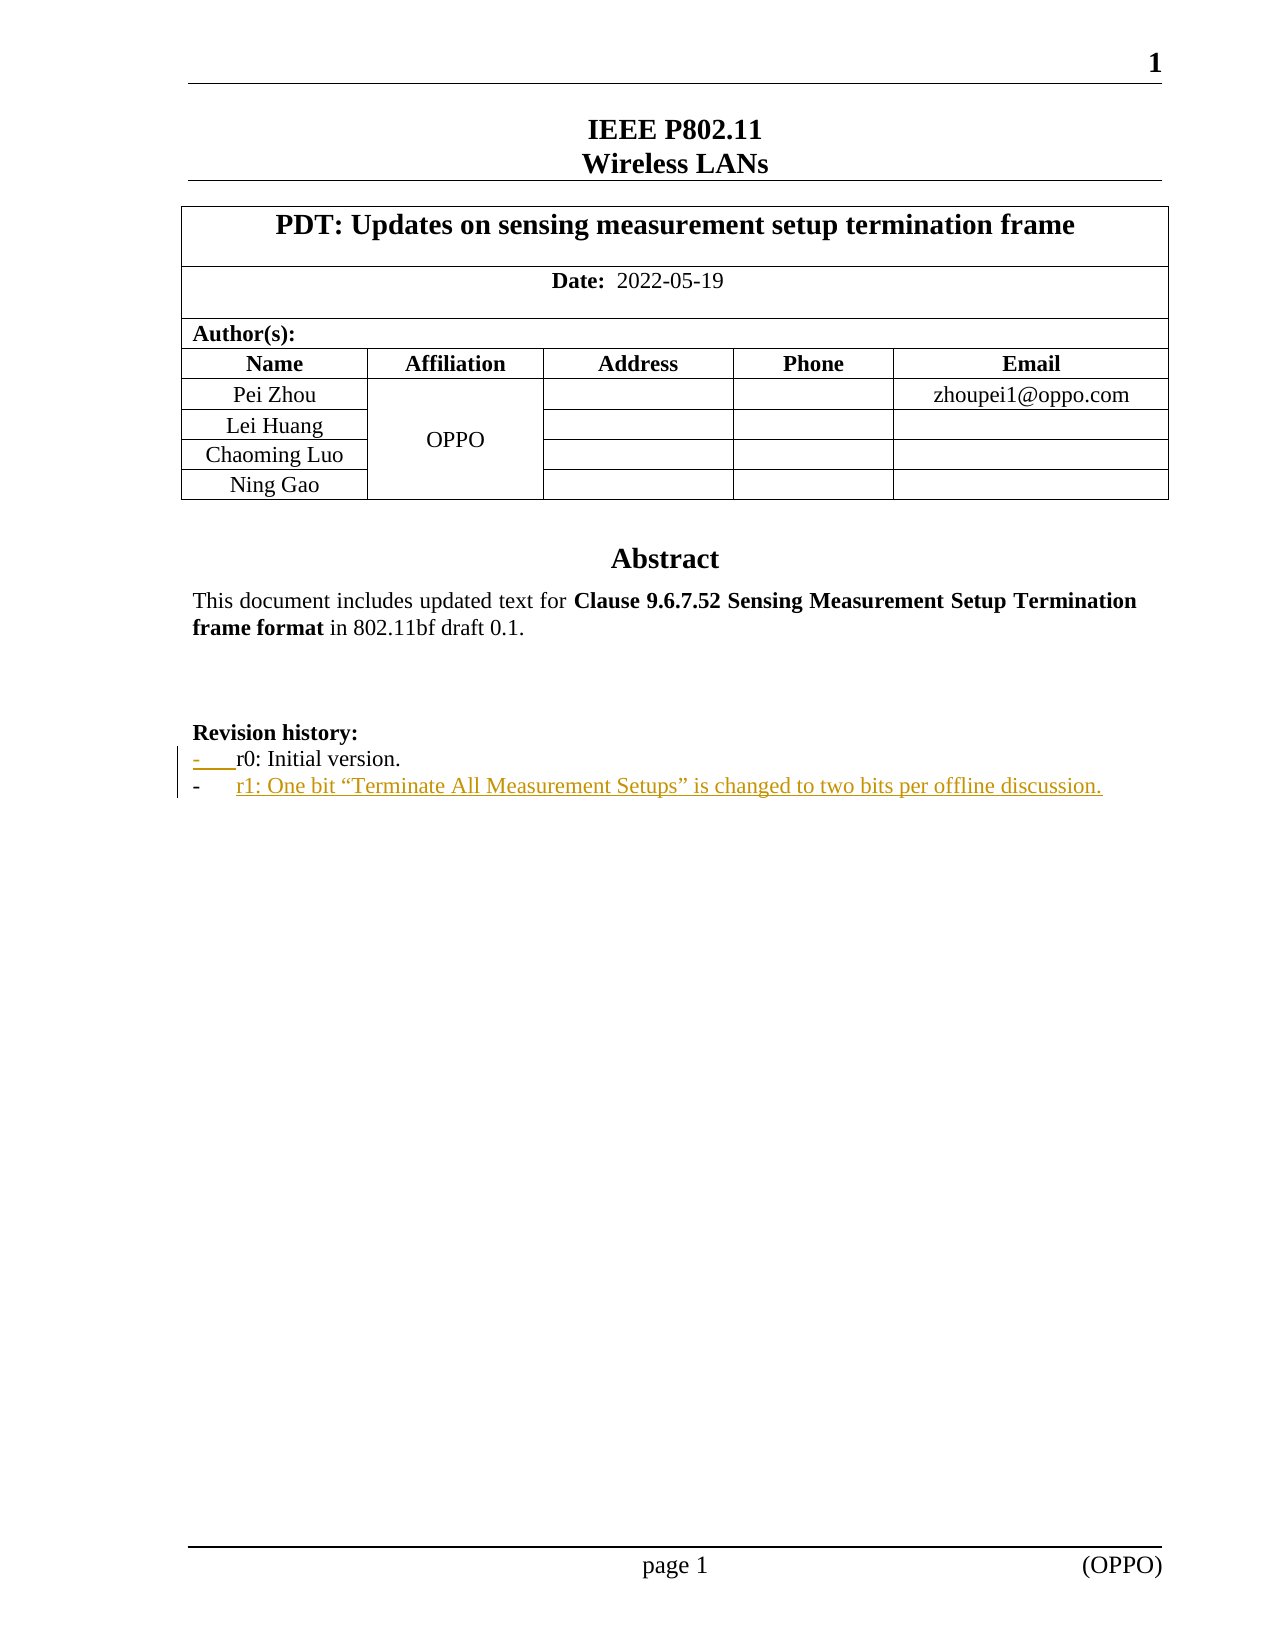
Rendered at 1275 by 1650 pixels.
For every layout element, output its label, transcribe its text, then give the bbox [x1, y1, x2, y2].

table_cell [894, 410, 1168, 439]
table_cell [894, 470, 1168, 499]
table_cell Author(s): [182, 319, 1168, 348]
table_cell Date: 2022-05-19 [182, 267, 1168, 318]
table_cell [894, 440, 1168, 469]
table_cell [544, 379, 733, 409]
table_cell Email [894, 349, 1168, 378]
table_cell Name [182, 349, 367, 378]
table_cell [734, 440, 893, 469]
table_cell Lei Huang [182, 410, 367, 439]
table_cell [734, 470, 893, 499]
table_cell Affiliation [368, 349, 543, 378]
table_header PDT: Updates on sensing measurement setup termination frame [182, 207, 1168, 266]
text IEEE P802.11 Wireless LANs [187, 112, 1162, 181]
table_cell [544, 410, 733, 439]
table_cell [544, 470, 733, 499]
table_cell Chaoming Luo [182, 440, 367, 469]
table_cell [544, 440, 733, 469]
table_cell [734, 410, 893, 439]
table_cell Pei Zhou [182, 379, 367, 409]
table_cell OPPO [368, 379, 543, 499]
table_cell [734, 379, 893, 409]
table_cell Ning Gao [182, 470, 367, 499]
table_cell Phone [734, 349, 893, 378]
table_cell zhoupei1@oppo.com [894, 379, 1168, 409]
table_cell Address [544, 349, 733, 378]
